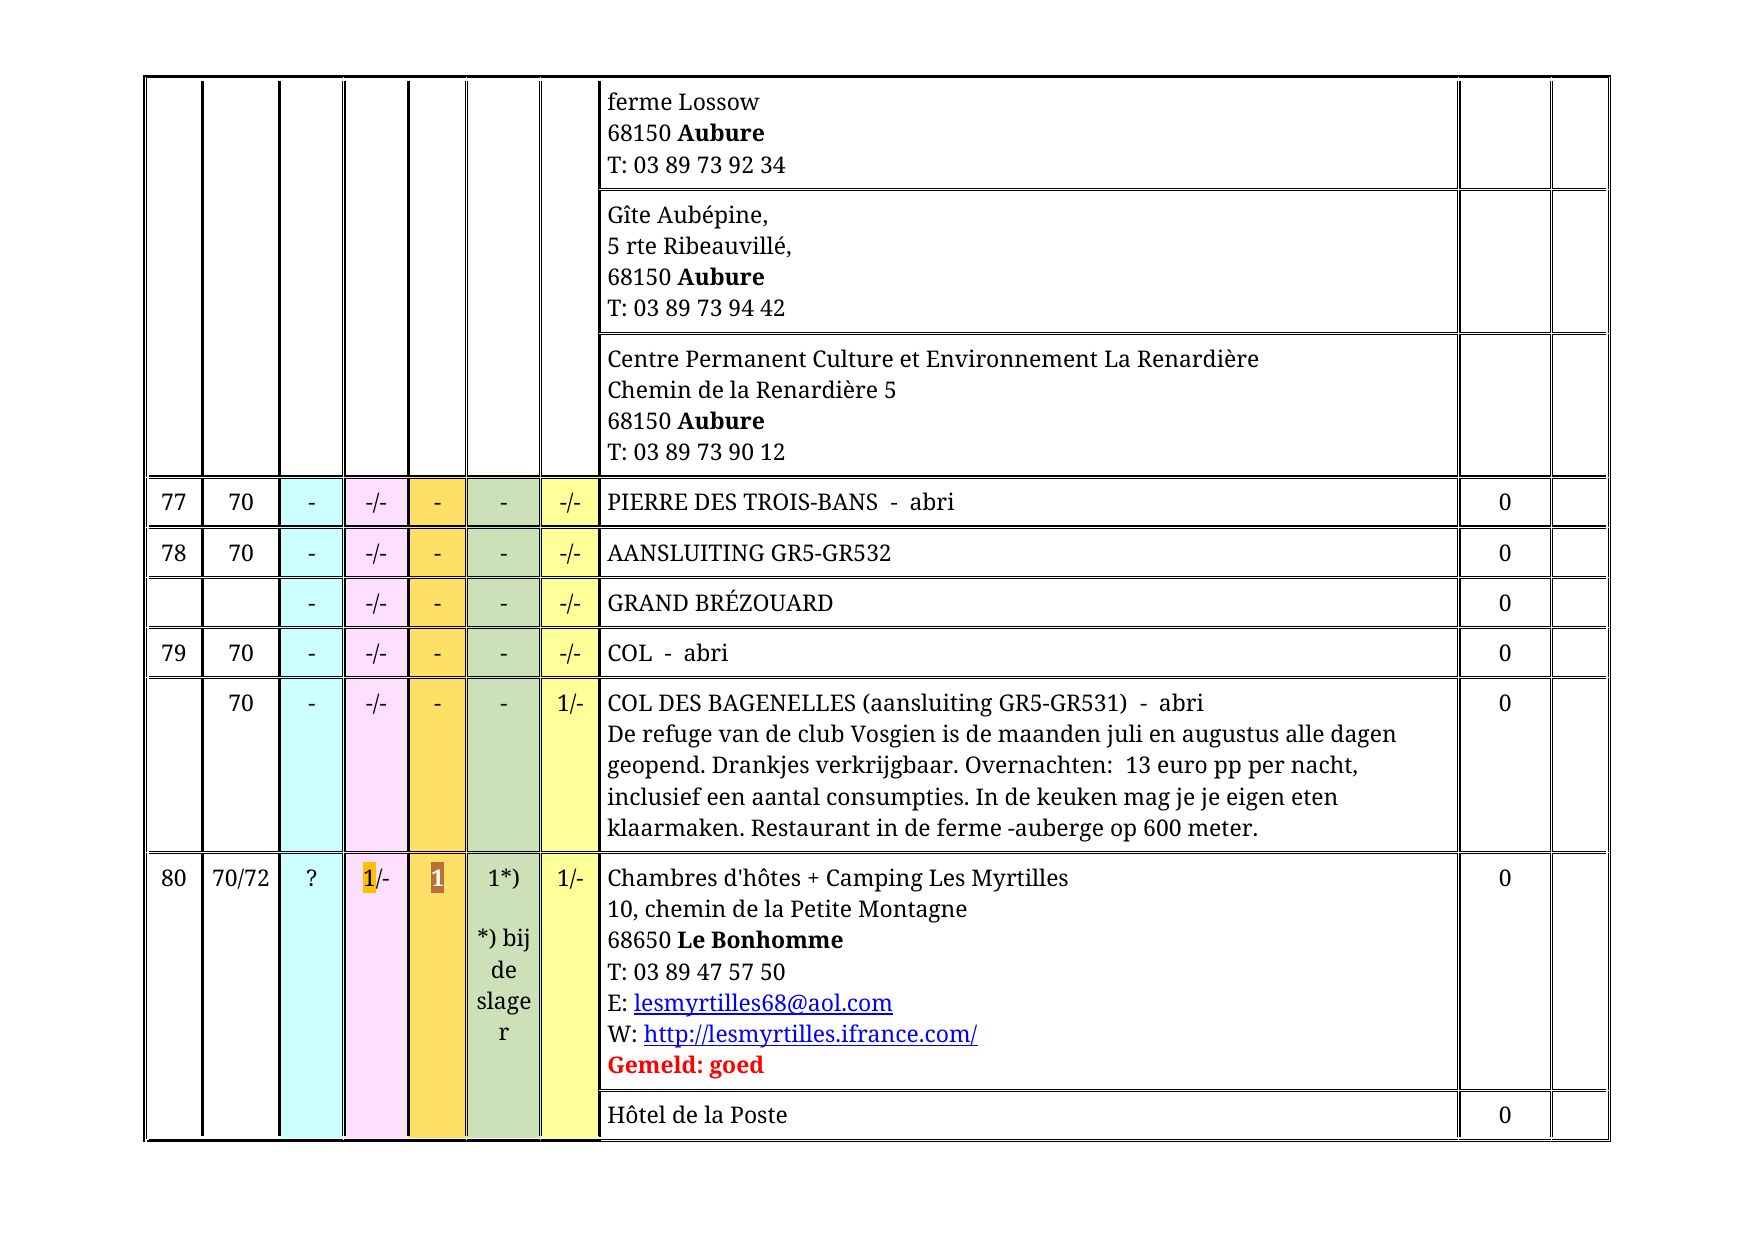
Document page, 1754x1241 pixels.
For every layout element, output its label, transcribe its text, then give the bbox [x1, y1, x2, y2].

table_cell Gîte Aubépine, 5 rte Ribeauvillé, 68150 Aubure T: 03 89 73 94 42 [601, 191, 1457, 331]
table_cell [204, 579, 278, 626]
table_cell 70 [204, 629, 278, 676]
table_cell -/- [346, 479, 407, 525]
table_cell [599, 77, 1459, 188]
table_cell -/- [346, 529, 407, 576]
table_cell - [468, 579, 539, 626]
table_cell -/- [346, 679, 407, 851]
table_cell [1551, 626, 1609, 676]
table_cell [1461, 191, 1550, 331]
table_cell -/- [542, 529, 598, 576]
table_cell 1/- [541, 854, 599, 1138]
table_cell 70 [204, 679, 278, 851]
table_cell COL - abri [601, 629, 1457, 676]
table_cell - [281, 579, 342, 626]
table_cell 0 [1461, 629, 1550, 676]
table_cell [1461, 335, 1550, 475]
table_cell - [410, 529, 465, 576]
table_cell 70 [204, 479, 278, 525]
table_cell 1 [408, 854, 467, 1138]
table_cell -/- [542, 579, 598, 626]
table_cell [1551, 676, 1609, 851]
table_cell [599, 1089, 1459, 1138]
table_cell 78 [147, 525, 201, 576]
table_cell [1553, 331, 1608, 475]
table_cell 1*) *) bij de slager [467, 854, 541, 1138]
table_cell [1551, 851, 1609, 1088]
table_cell - [468, 629, 539, 676]
table_cell 0 [1461, 479, 1550, 525]
table_cell -/- [346, 629, 407, 676]
table_cell -/- [346, 579, 407, 626]
table_cell 0 [1461, 579, 1550, 626]
table_cell [1551, 188, 1609, 331]
table_cell COL DES BAGENELLES (aansluiting GR5-GR531) - abri De refuge van de club Vosgien is de maanden juli en augustus alle dagen geopend. Drankjes verkrijgbaar. Overnachten: 13 euro pp per nacht, inclusief een aantal consumpties. In de keuken mag je je eigen eten klaarmaken. Restaurant in de ferme -auberge op 600 meter. [601, 679, 1457, 851]
table_cell [145, 576, 202, 626]
table_cell - [410, 579, 465, 626]
table_cell Chambres d'hôtes + Camping Les Myrtilles 10, chemin de la Petite Montagne 68650 Le Bonhomme T: 03 89 47 57 50 E: lesmyrtilles68@aol.com W: http://lesmyrtilles.ifrance.com/ Gemeld: goed [601, 854, 1457, 1088]
table_cell [1553, 475, 1608, 525]
table_cell 70 [204, 529, 278, 576]
table_cell PIERRE DES TROIS-BANS - abri [601, 479, 1457, 525]
table_cell ? [279, 851, 344, 1138]
table_cell -/- [542, 479, 598, 525]
table_cell 77 [147, 475, 201, 525]
table_cell [1551, 78, 1608, 188]
table_cell 80 [145, 851, 202, 1138]
table_cell - [410, 629, 465, 676]
table_cell 0 [1461, 529, 1550, 576]
table_cell - [281, 679, 342, 851]
table_cell 1/- [344, 854, 408, 1138]
table_cell [145, 676, 202, 851]
table_cell GRAND BRÉZOUARD [601, 579, 1457, 626]
table_cell - [281, 479, 342, 525]
table_cell - [468, 679, 539, 851]
table_cell Centre Permanent Culture et Environnement La Renardière Chemin de la Renardière 5 68150 Aubure T: 03 89 73 90 12 [601, 335, 1457, 475]
table_cell [1459, 78, 1551, 188]
table_cell - [410, 479, 465, 525]
table_cell - [468, 529, 539, 576]
table_cell [1551, 576, 1609, 626]
table_cell -/- [542, 629, 598, 676]
table_cell - [281, 529, 342, 576]
table_cell 79 [145, 626, 202, 676]
table_cell 70/72 [202, 854, 279, 1138]
table_cell - [410, 679, 465, 851]
table_cell - [281, 629, 342, 676]
table_cell 0 [1461, 854, 1550, 1088]
table_cell 1/- [542, 679, 598, 851]
table_cell [1553, 525, 1608, 576]
table_cell [1551, 1089, 1608, 1138]
table_cell - [468, 479, 539, 525]
table_cell AANSLUITING GR5-GR532 [601, 529, 1457, 576]
table_cell 0 [1461, 679, 1550, 851]
table_cell 0 [1459, 1092, 1551, 1138]
